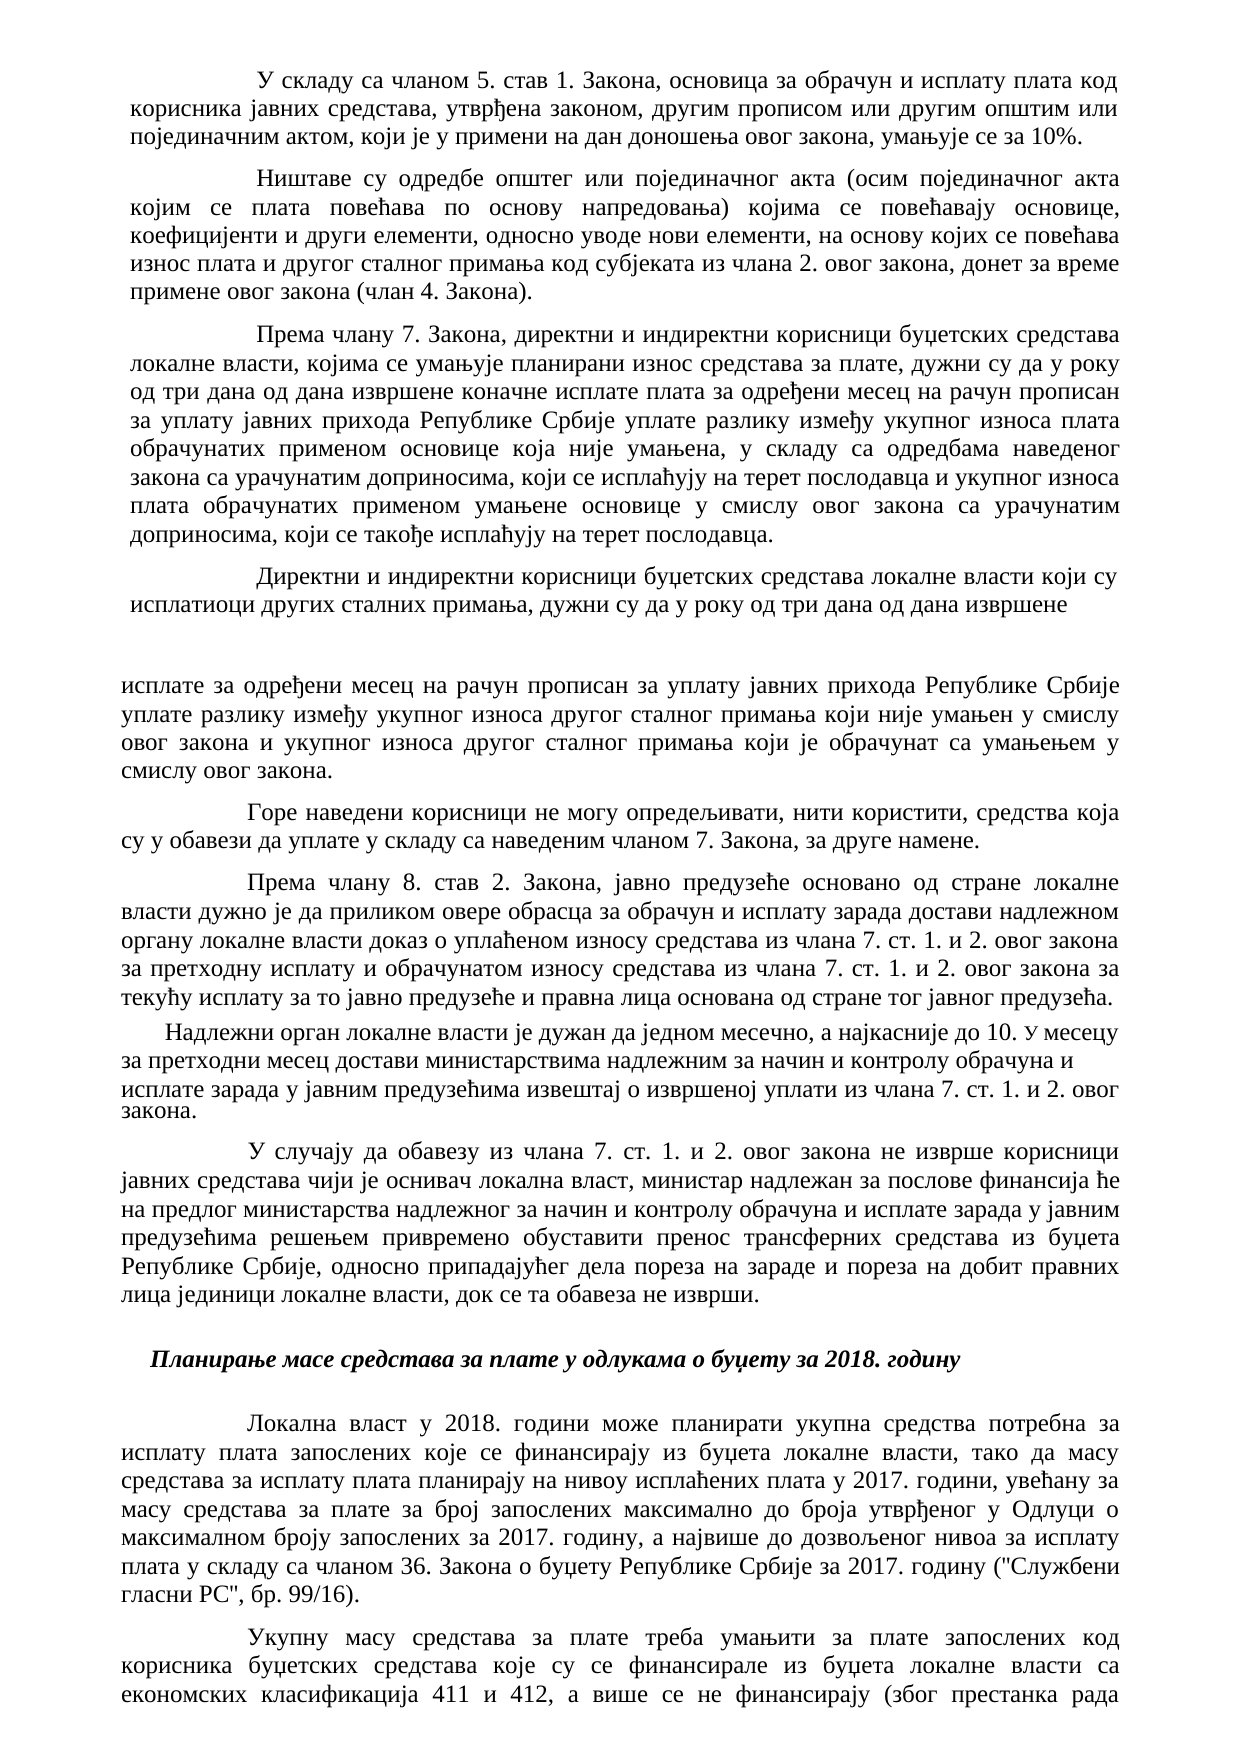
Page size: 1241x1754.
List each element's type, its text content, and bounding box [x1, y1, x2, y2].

text Надлежни орган локалне власти је дужан да једном месечно, а најкасније до 10. У месецу [121, 1023, 1121, 1045]
text исплате зарада у јавним предузећима извештај о извршеној уплати из члана 7. ст. 1. и 2. овог закона. [121, 1079, 1121, 1123]
text за претходни месец достави министарствима надлежним за начин и контролу обрачуна и [121, 1051, 1121, 1073]
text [121, 1622, 1121, 1708]
text Према члану 8. став 2. Закона, јавно предузеће основано од стране локалне власти дужно је да приликом овере обрасца за обрачун и исплату зарада достави надлежном органу локалне власти доказ о уплаћеном износу средстава из члана 7. ст. 1. и 2. овог закона за претходну исплату и обрачунатом износу средстава из члана 7. ст. 1. и 2. овог закона за текућу исплату за то јавно предузеће и правна лица основана од стране тог јавног предузећа. [121, 868, 1121, 1011]
text Директни и индиректни корисници буџетских средстава локалне власти који су исплатиоци других сталних примања, дужни су да у року од три дана од дана извршене [130, 562, 1119, 618]
text исплате за одређени месец на рачун прописан за уплату јавних прихода Републике Србије уплате разлику између укупног износа другог сталног примања који није умањен у смислу овог закона и укупног износа другог сталног примања који је обрачунат са умањењем у смислу овог закона. [121, 671, 1121, 784]
text Према члану 7. Закона, директни и индиректни корисници буџетских средстава локалне власти, којима се умањује планирани износ средстава за плате, дужни су да у року од три дана од дана извршене коначне исплате плата за одређени месец на рачун прописан за уплату јавних прихода Републике Србије уплате разлику између укупног износа плата обрачунатих применом основице која није умањена, у складу са одредбама наведеног закона са урачунатим доприносима, који се исплаћују на терет послодавца и укупног износа плата обрачунатих применом умањене основице у смислу овог закона са урачунатим доприносима, који се такође исплаћују на терет послодавца. [130, 319, 1121, 548]
text Локална власт у 2018. години може планирати укупна средства потребна за исплату плата запослених које се финансирају из буџета локалне власти, тако да масу средстава за исплату плата планирају на нивоу исплаћених плата у 2017. години, увећану за масу средстава за плате за број запослених максимално до броја утврђеног у Одлуци о максималном броју запослених за 2017. годину, а највише до дозвољеног нивоа за исплату плата у складу са чланом 36. Закона о буџету Републике Србије за 2017. годину (''Службени гласни РС'', бр. 99/16). [121, 1408, 1121, 1608]
text Планирање масе средстава за плате у одлукама о буџету за 2018. годину [150, 1344, 1121, 1373]
text Ништаве су одредбе општег или појединачног акта (осим појединачног акта којим се плата повећава по основу напредовања) којима се повећавају основице, коефицијенти и други елементи, односно уводе нови елементи, на основу којих се повећава износ плата и другог сталног примања код субјеката из члана 2. овог закона, донет за време примене овог закона (члан 4. Закона). [130, 164, 1121, 305]
text У складу са чланом 5. став 1. Закона, основица за обрачун и исплату плата код корисника јавних средстава, утврђена законом, другим прописом или другим општим или појединачним актом, који је у примени на дан доношења овог закона, умањује се за 10%. [130, 66, 1119, 150]
list случају да обавезу из члана 7. ст. 1. и 2. овог закона не изврше корисници јавних средстава чији је оснивач локална власт, министар надлежан за послове финансија ће на предлог министарства надлежног за начин и контролу обрачуна и исплате зарада у јавним предузећима решењем привремено обуставити пренос трансферних средстава из буџета Републике Србије, односно припадајућег дела пореза на зараде и пореза на добит правних лица јединици локалне власти, док се та обавеза не изврши. [121, 1137, 1121, 1308]
text Горе наведени корисници не могу опредељивати, нити користити, средства која су у обавези да уплате у складу са наведеним чланом 7. Закона, за друге намене. [121, 798, 1121, 854]
